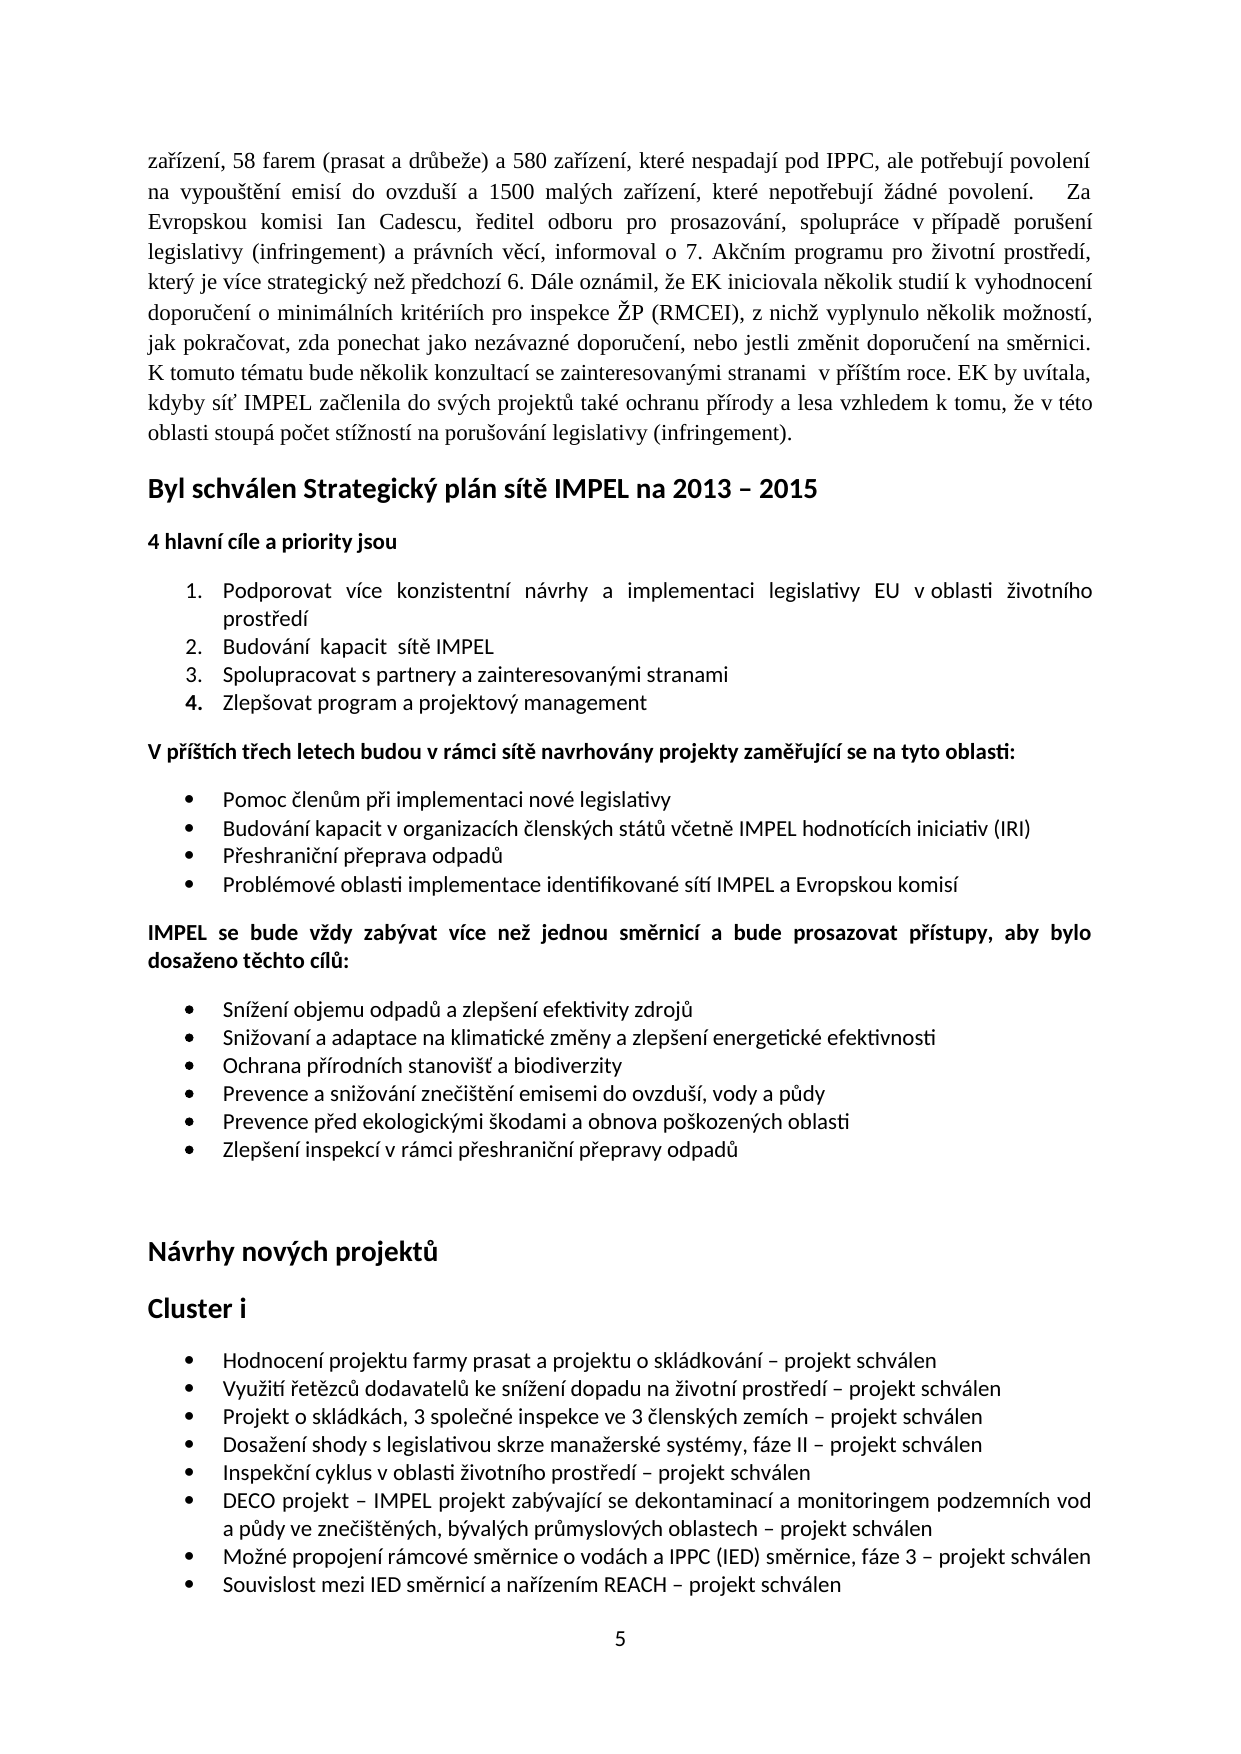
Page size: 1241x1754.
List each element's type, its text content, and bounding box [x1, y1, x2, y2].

list Možné propojení rámcové směrnice o vodách a IPPC (IED) směrnice, fáze 3 – projekt schválen [185, 1542, 1093, 1570]
text Cluster i [148, 1290, 1093, 1325]
list Problémové oblasti implementace identifikované sítí IMPEL a Evropskou komisí [185, 870, 1093, 898]
list Projekt o skládkách, 3 společné inspekce ve 3 členských zemích – projekt schválen [185, 1402, 1093, 1430]
list Zlepšení inspekcí v rámci přeshraniční přepravy odpadů [185, 1136, 1093, 1163]
list Snížení objemu odpadů a zlepšení efektivity zdrojů [185, 995, 1093, 1023]
list Budování kapacit sítě IMPEL [185, 632, 1093, 660]
list DECO projekt – IMPEL projekt zabývající se dekontaminací a monitoringem podzemních vod a půdy ve znečištěných, bývalých průmyslových oblastech – projekt schválen [185, 1486, 1093, 1542]
list Ochrana přírodních stanovišť a biodiverzity [185, 1051, 1093, 1079]
list Využití řetězců dodavatelů ke snížení dopadu na životní prostředí – projekt schválen [185, 1374, 1093, 1402]
list Prevence před ekologickými škodami a obnova poškozených oblasti [185, 1107, 1093, 1136]
list Hodnocení projektu farmy prasat a projektu o skládkování – projekt schválen [185, 1346, 1093, 1374]
list Souvislost mezi IED směrnicí a nařízením REACH – projekt schválen [185, 1570, 1093, 1598]
list Budování kapacit v organizacích členských států včetně IMPEL hodnotících iniciativ (IRI) [185, 814, 1093, 842]
list Snižovaní a adaptace na klimatické změny a zlepšení energetické efektivnosti [185, 1023, 1093, 1051]
text IMPEL se bude vždy zabývat více než jednou směrnicí a bude prosazovat přístupy, aby bylo dosaženo těchto cílů: [148, 918, 1093, 974]
list Inspekční cyklus v oblasti životního prostředí – projekt schválen [185, 1458, 1093, 1486]
list Dosažení shody s legislativou skrze manažerské systémy, fáze II – projekt schválen [185, 1430, 1093, 1458]
text Návrhy nových projektů [148, 1233, 1093, 1269]
list Pomoc členům při implementaci nové legislativy [185, 786, 1093, 814]
text V příštích třech letech budou v rámci sítě navrhovány projekty zaměřující se na tyto oblasti: [148, 737, 1093, 765]
list Zlepšovat program a projektový management [185, 688, 1093, 716]
text 4 hlavní cíle a priority jsou [148, 527, 1093, 555]
list Prevence a snižování znečištění emisemi do ovzduší, vody a půdy [185, 1079, 1093, 1107]
list Spolupracovat s partnery a zainteresovanými stranami [185, 660, 1093, 688]
list Přeshraniční přeprava odpadů [185, 842, 1093, 870]
list Podporovat více konzistentní návrhy a implementaci legislativy EU v oblasti životního prostředí [185, 576, 1093, 632]
text Byl schválen Strategický plán sítě IMPEL na 2013 – 2015 [148, 471, 1093, 506]
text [148, 148, 1093, 446]
